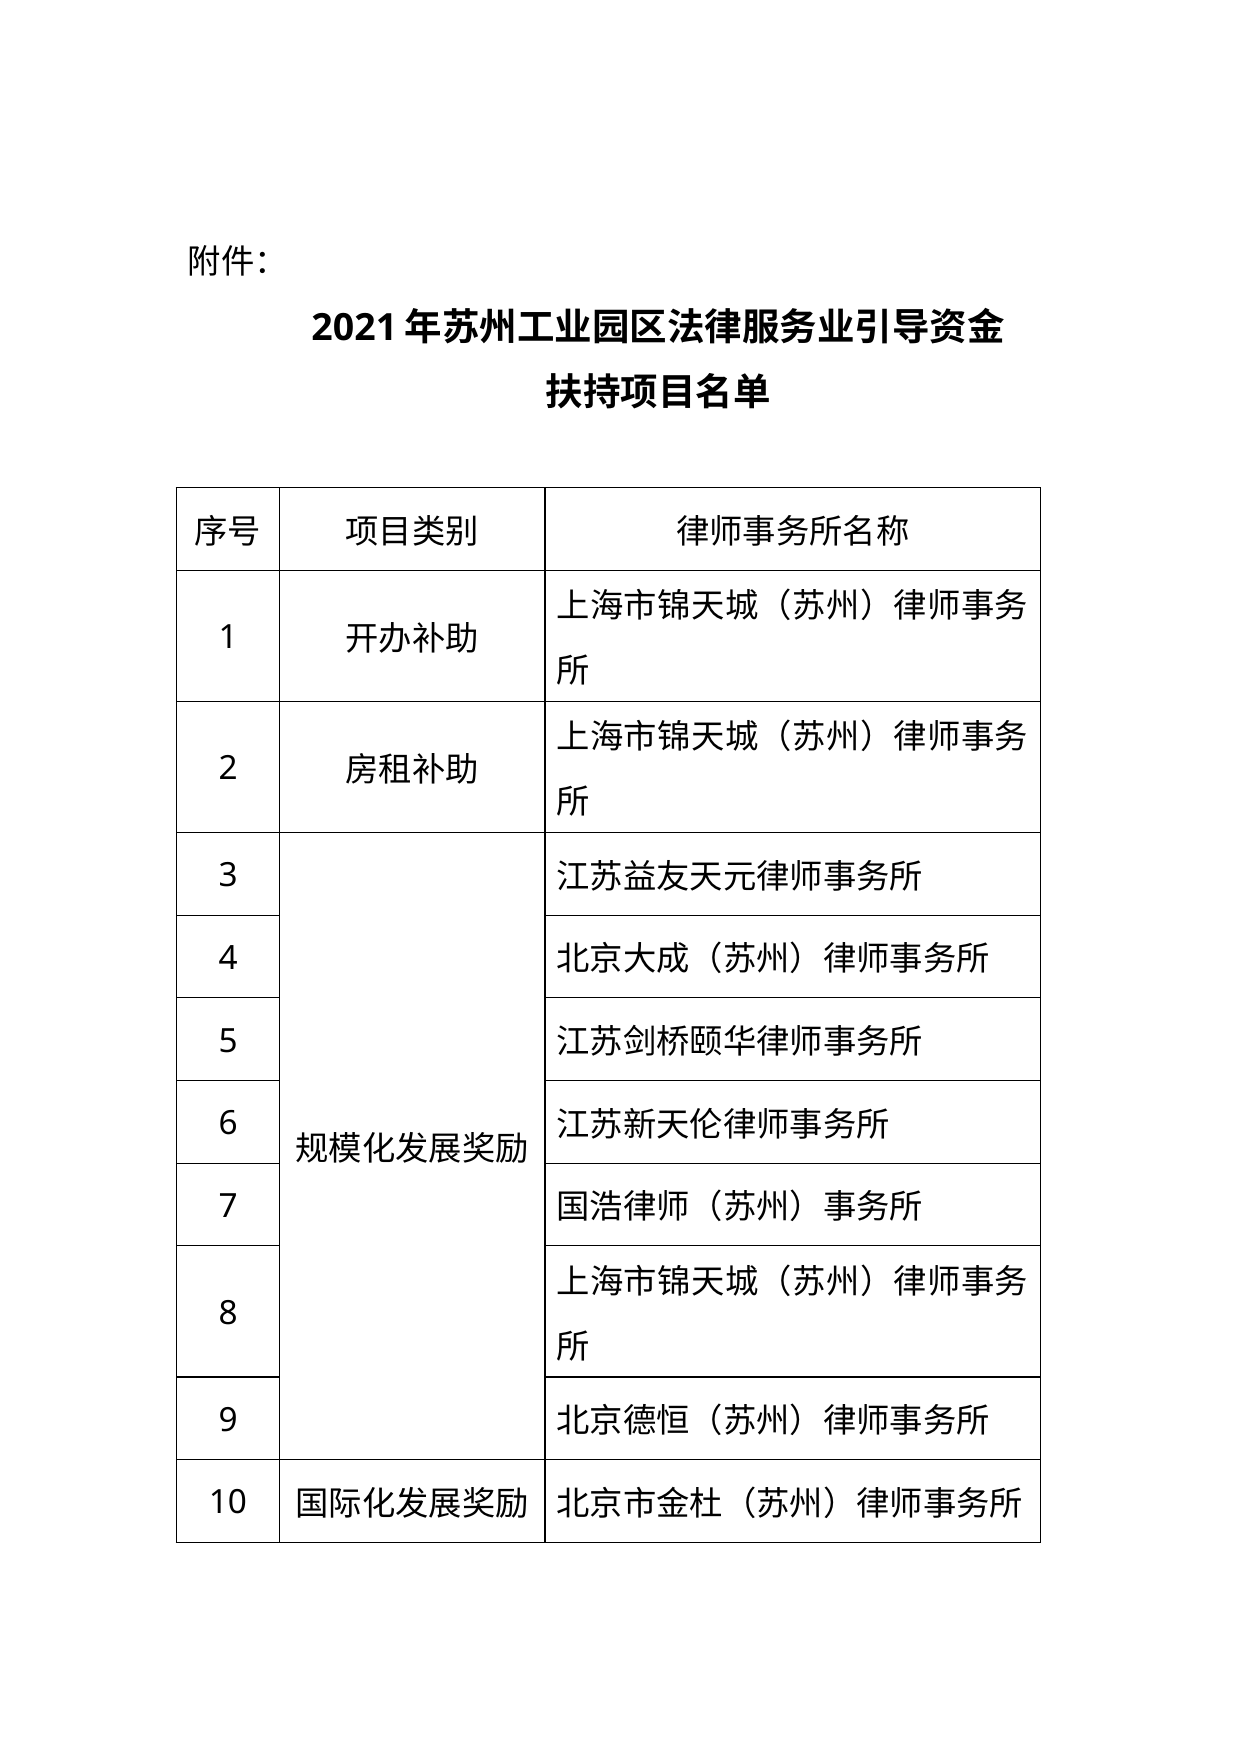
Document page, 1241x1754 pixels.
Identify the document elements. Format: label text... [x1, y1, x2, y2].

table_cell 国浩律师（苏州）事务所 [546, 1164, 1040, 1245]
text 附件： [187, 227, 1053, 292]
table_cell 北京大成（苏州）律师事务所 [546, 916, 1040, 997]
table_cell 2 [177, 702, 279, 832]
table_cell 江苏剑桥颐华律师事务所 [546, 998, 1040, 1080]
table_cell 10 [177, 1460, 279, 1542]
table_cell 国际化发展奖励 [280, 1460, 544, 1542]
table_cell 北京德恒（苏州）律师事务所 [546, 1378, 1040, 1459]
table_cell 上海市锦天城（苏州）律师事务所 [546, 702, 1040, 832]
table_cell 7 [177, 1164, 279, 1245]
table_cell 上海市锦天城（苏州）律师事务所 [546, 1246, 1040, 1376]
text 2021年苏州工业园区法律服务业引导资金 [187, 292, 1053, 357]
table_header 项目类别 [280, 488, 544, 570]
table_cell 3 [177, 833, 279, 914]
table_cell 8 [177, 1246, 279, 1376]
table_header 律师事务所名称 [546, 488, 1040, 570]
table_cell 5 [177, 998, 279, 1080]
table_header 序号 [177, 488, 279, 570]
table_cell 4 [177, 916, 279, 997]
table_cell 北京市金杜（苏州）律师事务所 [546, 1460, 1040, 1542]
table_cell 江苏益友天元律师事务所 [546, 833, 1040, 914]
table_cell 规模化发展奖励 [280, 833, 544, 1459]
table_cell 房租补助 [280, 702, 544, 832]
table_cell 江苏新天伦律师事务所 [546, 1081, 1040, 1163]
table_cell 开办补助 [280, 571, 544, 701]
table_cell 6 [177, 1081, 279, 1163]
table_cell 9 [177, 1378, 279, 1459]
text 扶持项目名单 [187, 357, 1053, 422]
table_cell 1 [177, 571, 279, 701]
table_cell 上海市锦天城（苏州）律师事务所 [546, 571, 1040, 701]
